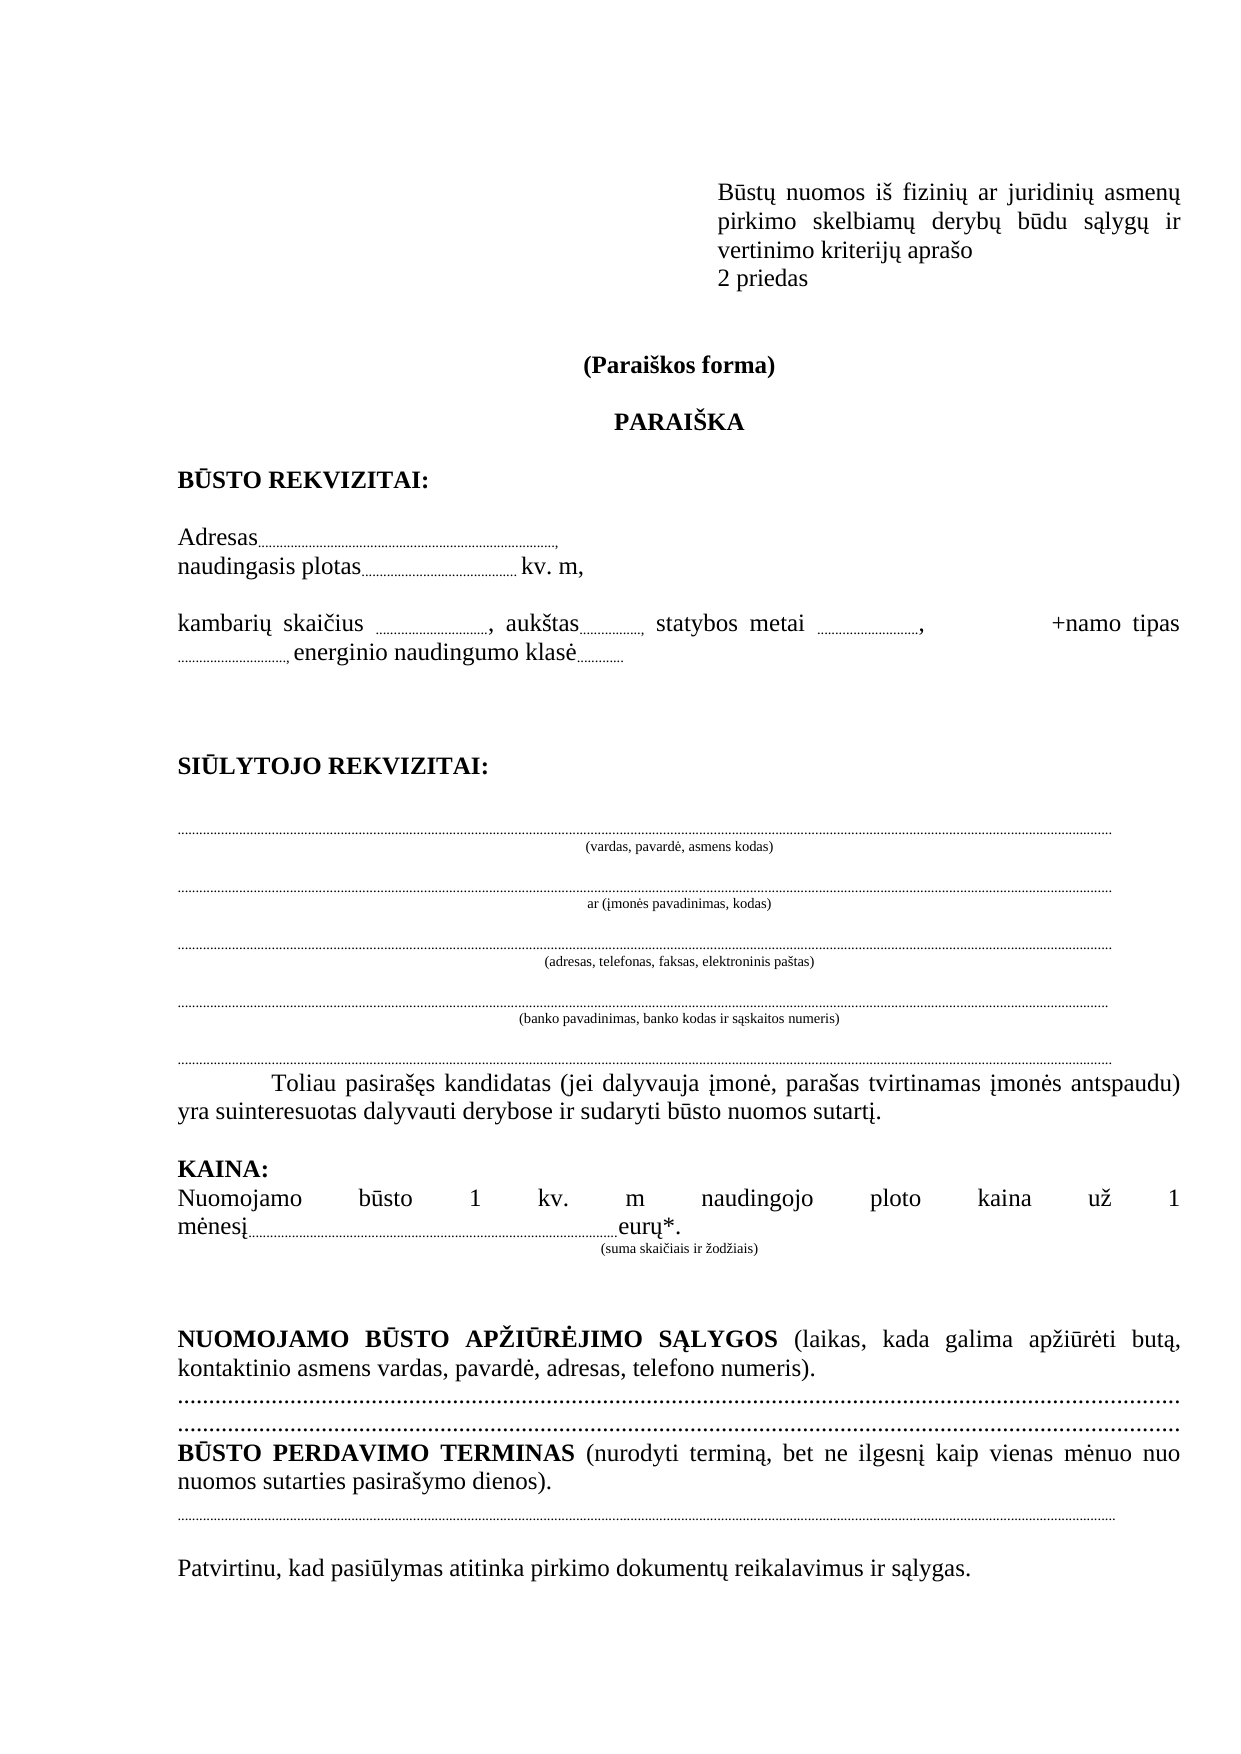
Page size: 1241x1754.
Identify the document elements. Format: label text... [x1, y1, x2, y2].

text kambarių skaičius ..............................., aukštas................., statybos metai ............................, +namo tipas .............................., energinio naudingumo klasė............. [177, 608, 1181, 666]
text BŪSTO REKVIZITAI: [177, 465, 1181, 493]
text Patvirtinu, kad pasiūlymas atitinka pirkimo dokumentų reikalavimus ir sąlygas. [177, 1553, 1181, 1581]
text Toliau pasirašęs kandidatas (jei dalyvauja įmonė, parašas tvirtinamas įmonės antspaudu) yra suinteresuotas dalyvauti derybose ir sudaryti būsto nuomos sutartį. [177, 1068, 1181, 1125]
text ................................................................................................................................................................................................................................................................. [177, 981, 1181, 1010]
text PARAIŠKA [177, 407, 1181, 436]
text Adresas.................................................................................., naudingasis plotas........................................... kv. m, [177, 522, 1181, 580]
text KAINA: [177, 1154, 1181, 1183]
text ar (įmonės pavadinimas, kodas) [177, 895, 1181, 924]
text Nuomojamo būsto 1 kv. m naudingojo ploto kaina už 1 mėnesį......................................................................................................eurų*. [177, 1183, 1181, 1240]
text BŪSTO PERDAVIMO TERMINAS (nurodyti terminą, bet ne ilgesnį kaip vienas mėnuo nuo nuomos sutarties pasirašymo dienos). [177, 1438, 1181, 1495]
text 2 priedas [177, 263, 1181, 292]
text SIŪLYTOJO REKVIZITAI: [177, 751, 1181, 780]
text (banko pavadinimas, banko kodas ir sąskaitos numeris) [177, 1010, 1181, 1039]
text .................................................................................................................................................................................................................................................................. [177, 924, 1181, 953]
text .................................................................................................................................................................................................................................................................. [177, 809, 1181, 838]
text NUOMOJAMO BŪSTO APŽIŪRĖJIMO SĄLYGOS (laikas, kada galima apžiūrėti butą, kontaktinio asmens vardas, pavardė, adresas, telefono numeris). [177, 1324, 1181, 1382]
text (Paraiškos forma) [177, 350, 1181, 378]
text Būstų nuomos iš fizinių ar juridinių asmenų pirkimo skelbiamų derybų būdu sąlygų ir vertinimo kriterijų aprašo [717, 177, 1181, 263]
text ................................................................................................................................................................................................................................................................... [177, 1495, 1181, 1524]
text (adresas, telefonas, faksas, elektroninis paštas) [177, 953, 1181, 981]
text (vardas, pavardė, asmens kodas) [177, 838, 1181, 866]
text .................................................................................................................................................................................................................................................................. [177, 1039, 1181, 1068]
text .................................................................................................................................................................................................................................................................. [177, 866, 1181, 895]
text (suma skaičiais ir žodžiais) [177, 1240, 1181, 1269]
